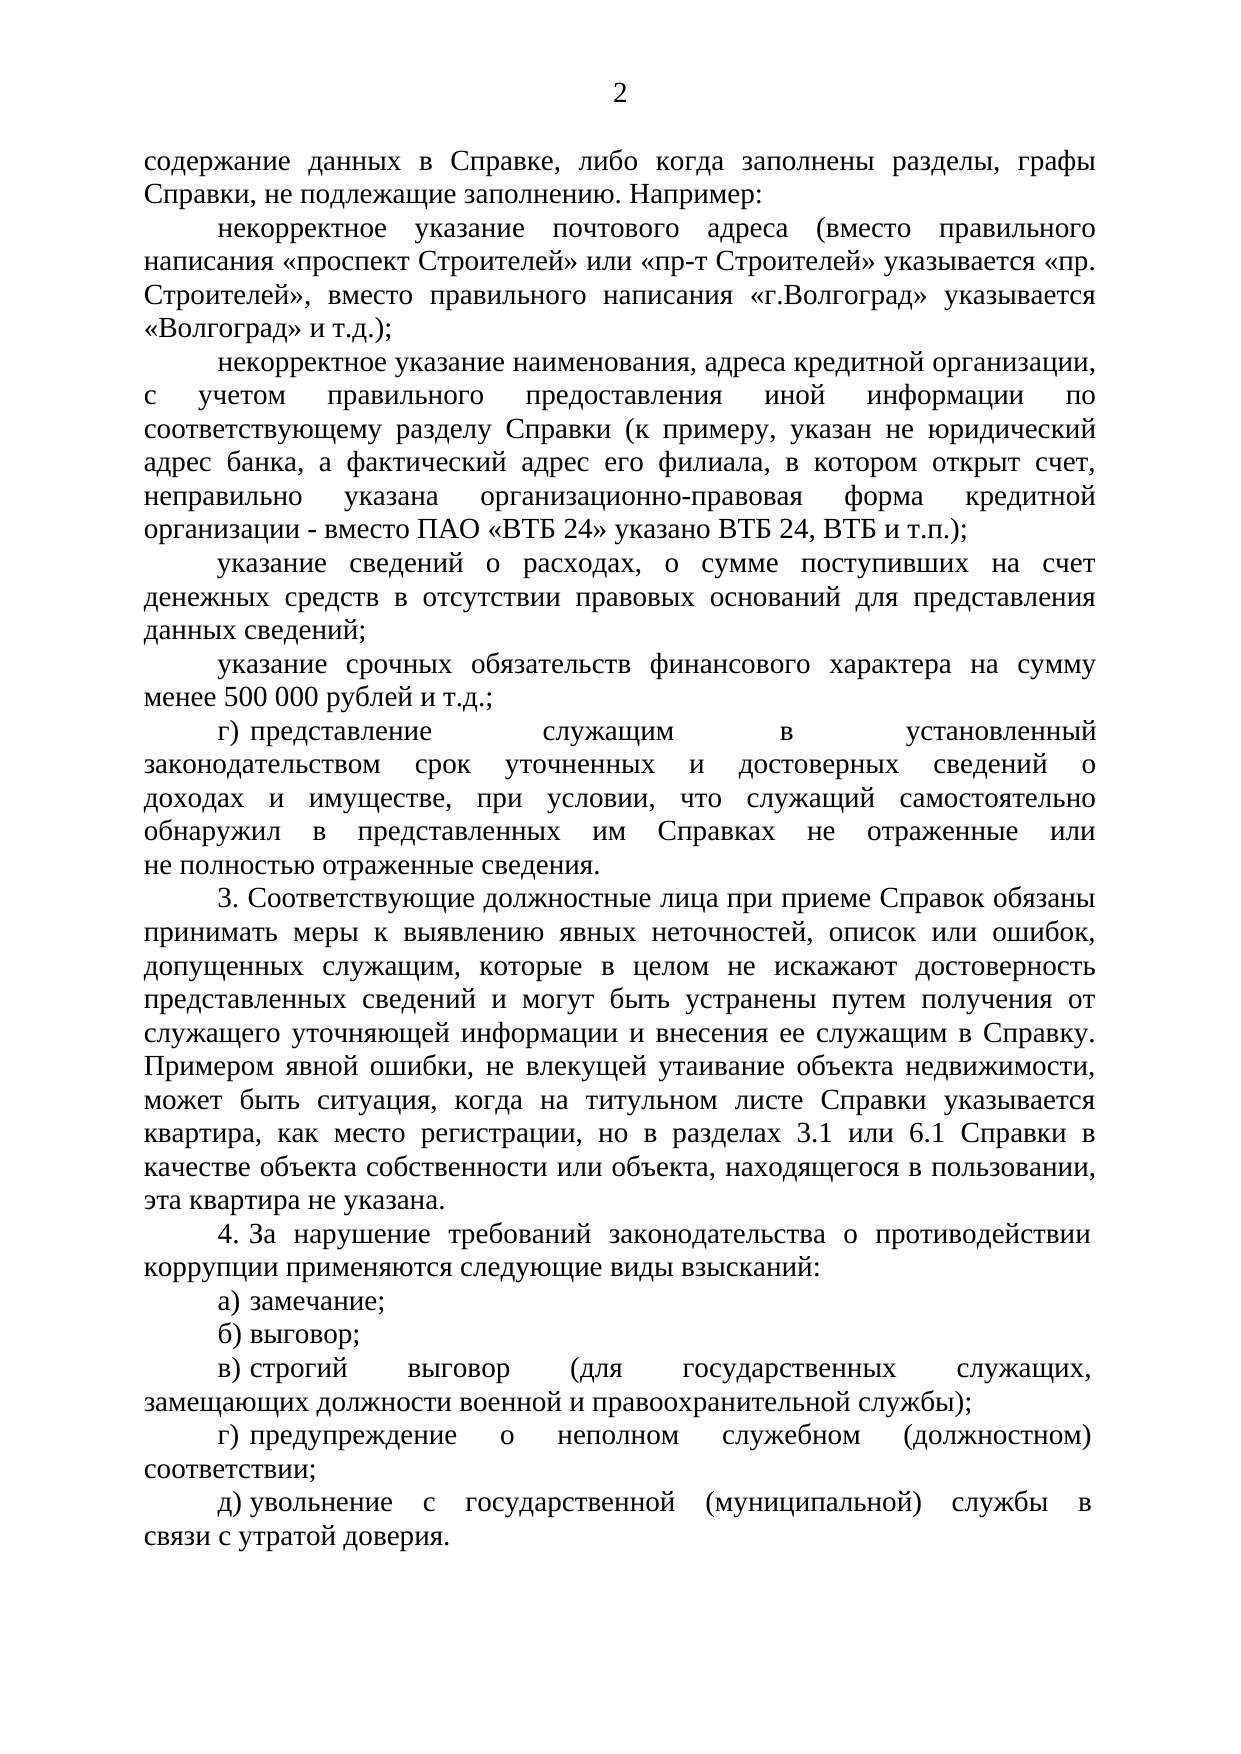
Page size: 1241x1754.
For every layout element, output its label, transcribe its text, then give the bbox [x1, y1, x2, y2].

text в) строгий выговор (для государственных служащих, замещающих должности военной и правоохранительной службы); [143, 1350, 1092, 1417]
text г) предупреждение о неполном служебном (должностном) соответствии; [143, 1417, 1092, 1484]
text 3. Соответствующие должностные лица при приеме Справок обязаны принимать меры к выявлению явных неточностей, описок или ошибок, допущенных служащим, которые в целом не искажают достоверность представленных сведений и могут быть устранены путем получения от служащего уточняющей информации и внесения ее служащим в Справку. Примером явной ошибки, не влекущей утаивание объекта недвижимости, может быть ситуация, когда на титульном листе Справки указывается квартира, как место регистрации, но в разделах 3.1 или 6.1 Справки в качестве объекта собственности или объекта, находящегося в пользовании, эта квартира не указана. [143, 881, 1097, 1216]
text а) замечание; [217, 1283, 1097, 1317]
list За нарушение требований законодательства о противодействии коррупции применяются следующие виды взысканий: [143, 1216, 1092, 1283]
text б) выговор; [217, 1317, 1097, 1350]
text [143, 143, 1097, 210]
text д) увольнение с государственной (муниципальной) службы в связи с утратой доверия. [143, 1484, 1092, 1551]
text г) представление служащим в установленный законодательством срок уточненных и достоверных сведений о доходах и имуществе, при условии, что служащий самостоятельно обнаружил в представленных им Справках не отраженные или не полностью отраженные сведения. [143, 713, 1097, 881]
text некорректное указание почтового адреса (вместо правильного написания «проспект Строителей» или «пр-т Строителей» указывается «пр. Строителей», вместо правильного написания «г.Волгоград» указывается «Волгоград» и т.д.); [143, 210, 1097, 344]
text указание срочных обязательств финансового характера на сумму менее 500 000 рублей и т.д.; [143, 646, 1097, 713]
text указание сведений о расходах, о сумме поступивших на счет денежных средств в отсутствии правовых оснований для представления данных сведений; [143, 545, 1097, 646]
text некорректное указание наименования, адреса кредитной организации, с учетом правильного предоставления иной информации по соответствующему разделу Справки (к примеру, указан не юридический адрес банка, а фактический адрес его филиала, в котором открыт счет, неправильно указана организационно-правовая форма кредитной организации - вместо ПАО «ВТБ 24» указано ВТБ 24, ВТБ и т.п.); [143, 344, 1097, 545]
